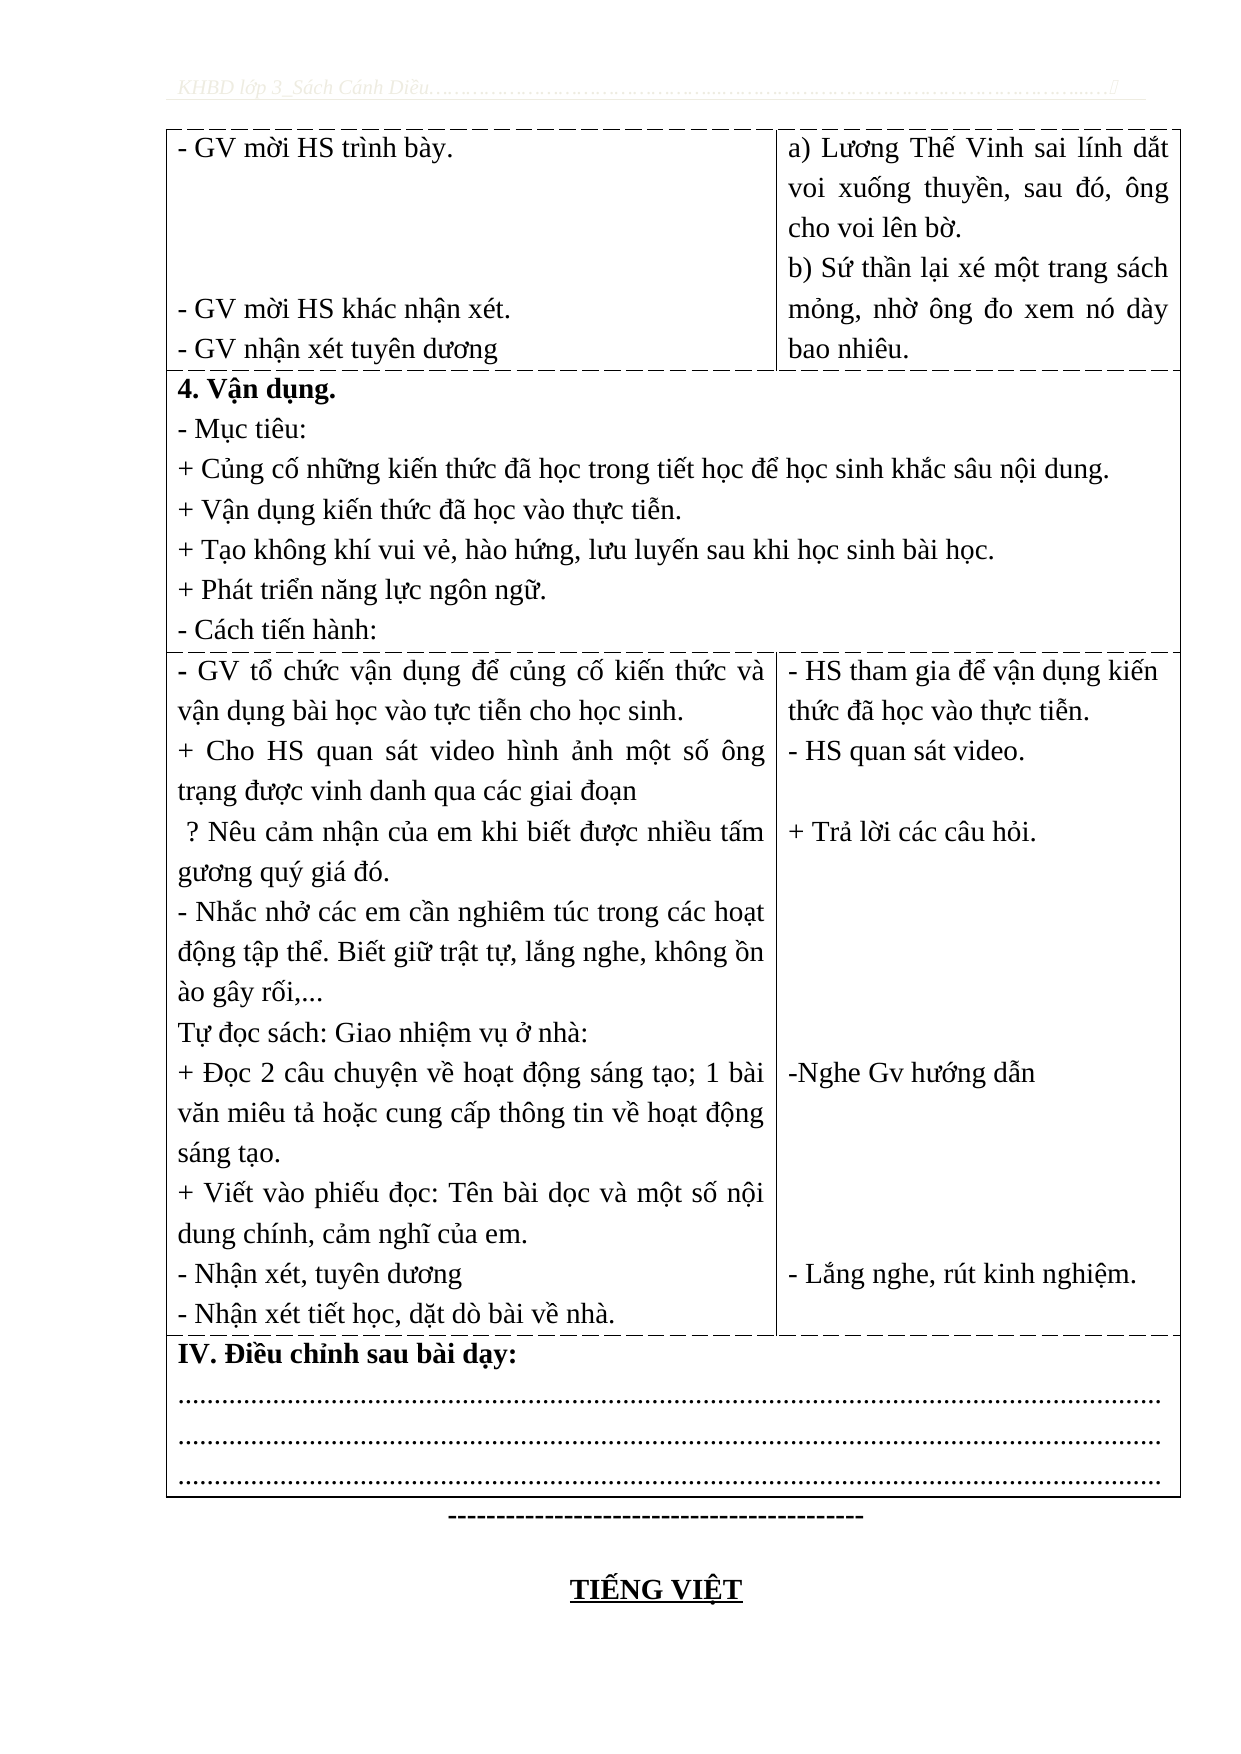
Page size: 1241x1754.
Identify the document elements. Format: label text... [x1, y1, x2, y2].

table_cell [167, 129, 777, 370]
text TIẾNG VIỆT [177, 1572, 1134, 1606]
table_cell 4. Vận dụng. - Mục tiêu: + Củng cố những kiến thức đã học trong tiết học để học sinh khắc sâu nội dung. + Vận dụng kiến thức đã học vào thực tiễn. + Tạo không khí vui vẻ, hào hứng, lưu luyến sau khi học sinh bài học. + Phát triển năng lực ngôn ngữ. - Cách tiến hành: [167, 370, 1180, 652]
table_cell - GV tổ chức vận dụng để củng cố kiến thức và vận dụng bài học vào tực tiễn cho học sinh. + Cho HS quan sát video hình ảnh một số ông trạng được vinh danh qua các giai đoạn ? Nêu cảm nhận của em khi biết được nhiều tấm gương quý giá đó. - Nhắc nhở các em cần nghiêm túc trong các hoạt động tập thể. Biết giữ trật tự, lắng nghe, không ồn ào gây rối,... Tự đọc sách: Giao nhiệm vụ ở nhà: + Đọc 2 câu chuyện về hoạt động sáng tạo; 1 bài văn miêu tả hoặc cung cấp thông tin về hoạt động sáng tạo. + Viết vào phiếu đọc: Tên bài dọc và một số nội dung chính, cảm nghĩ của em. - Nhận xét, tuyên dương - Nhận xét tiết học, dặt dò bài về nhà. [167, 652, 776, 1335]
table_cell IV. Điều chỉnh sau bài dạy: ....................................................................................................................................... ....................................................................................................................................... ....................................................................................................................................... [167, 1335, 1180, 1496]
table_cell - HS tham gia để vận dụng kiến thức đã học vào thực tiễn. - HS quan sát video. + Trả lời các câu hỏi. -Nghe Gv hướng dẫn - Lắng nghe, rút kinh nghiệm. [777, 652, 1180, 1335]
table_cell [777, 129, 1180, 370]
text ------------------------------------------- [177, 1498, 1134, 1531]
